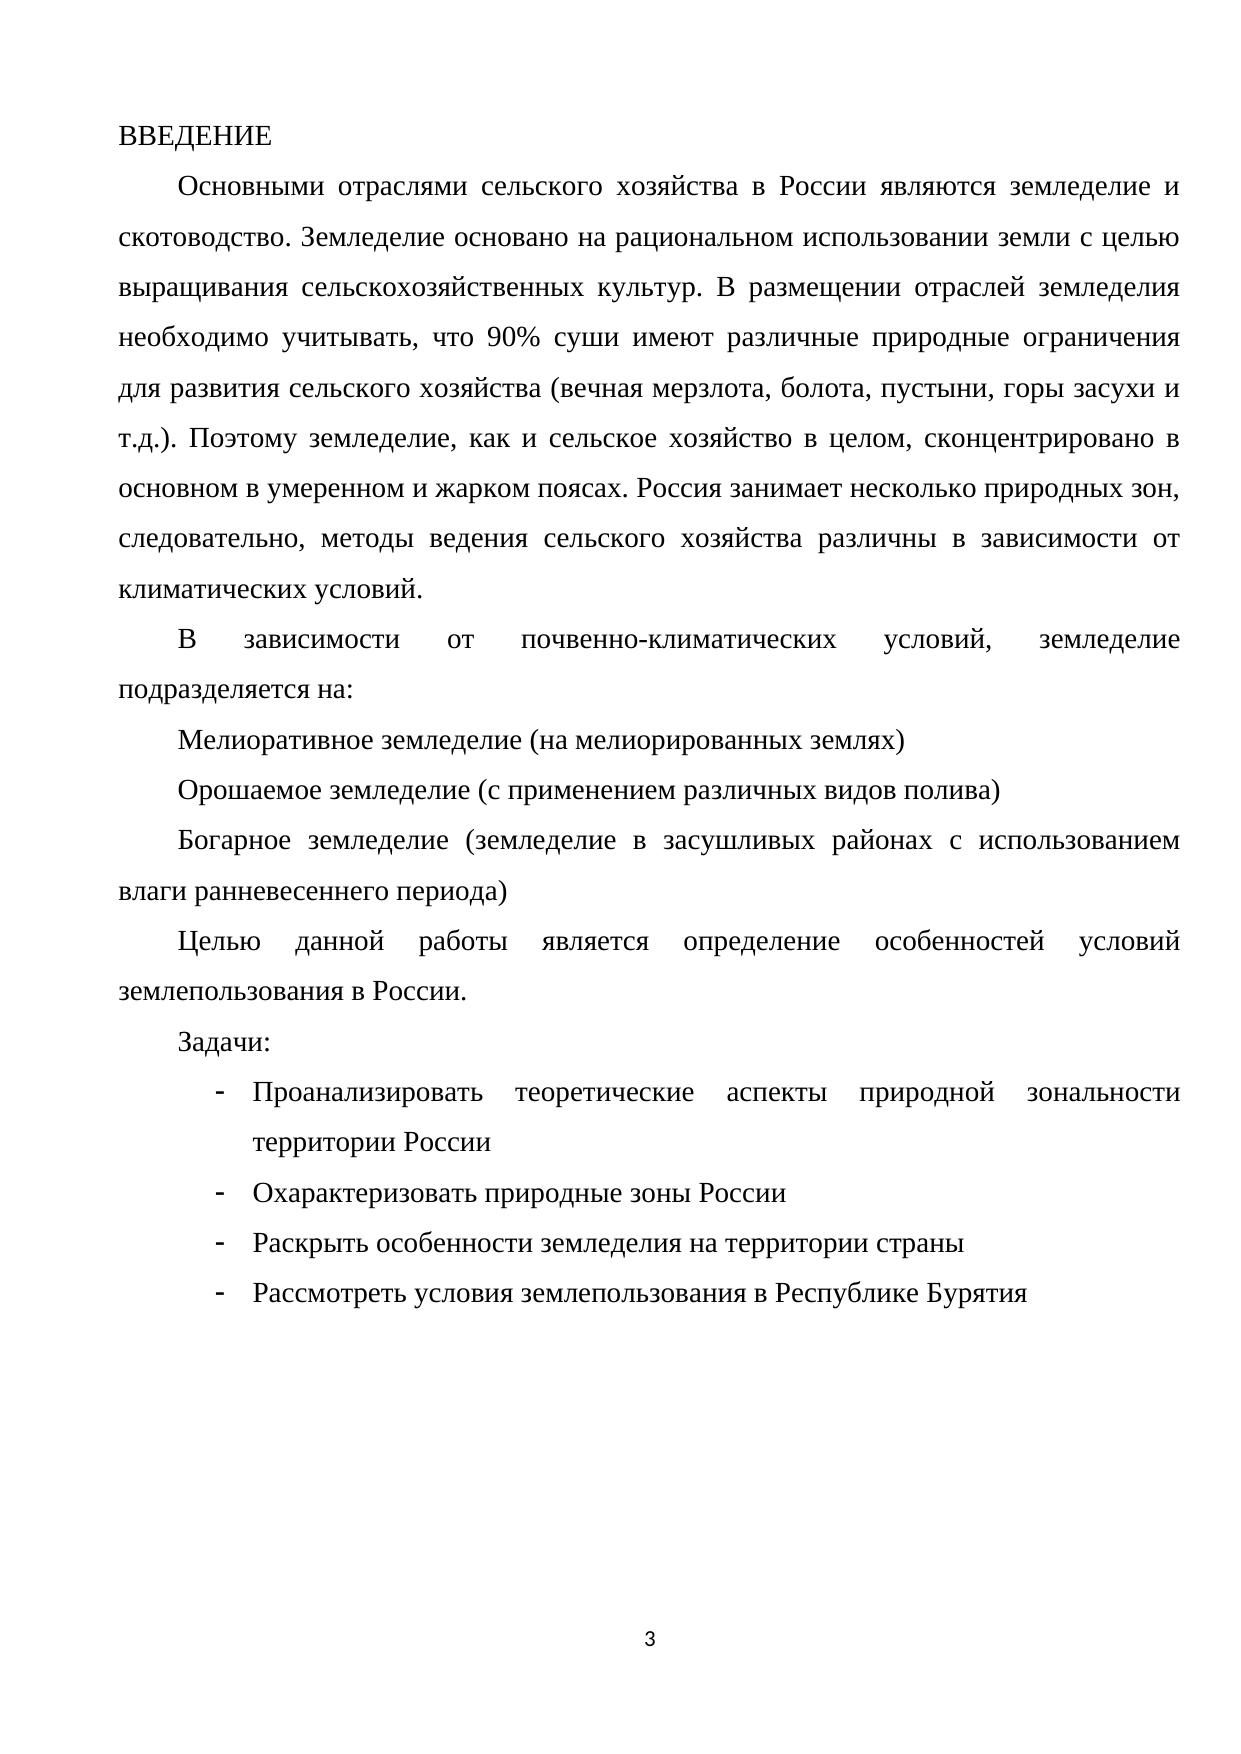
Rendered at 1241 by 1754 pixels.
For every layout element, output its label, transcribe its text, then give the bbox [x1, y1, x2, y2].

list Охарактеризовать природные зоны России [215, 1175, 1181, 1208]
list Рассмотреть условия землепользования в Республике Бурятия [215, 1276, 1181, 1309]
text Орошаемое земледелие (с применением различных видов полива) [118, 772, 1181, 806]
text Основными отраслями сельского хозяйства в России являются земледелие и скотоводство. Земледелие основано на рациональном использовании земли с целью выращивания сельскохозяйственных культур. В размещении отраслей земледелия необходимо учитывать, что 90% суши имеют различные природные ограничения для развития сельского хозяйства (вечная мерзлота, болота, пустыни, горы засухи и т.д.). Поэтому земледелие, как и сельское хозяйство в целом, сконцентрировано в основном в умеренном и жарком поясах. Россия занимает несколько природных зон, следовательно, методы ведения сельского хозяйства различны в зависимости от климатических условий. [118, 168, 1181, 604]
subtitle ВВЕДЕНИЕ [118, 118, 1181, 152]
text В зависимости от почвенно-климатических условий, земледелие подразделяется на: [118, 621, 1181, 705]
list Раскрыть особенности земледелия на территории страны [215, 1225, 1181, 1259]
list Проанализировать теоретические аспекты природной зональности территории России [215, 1074, 1181, 1158]
text Целью данной работы является определение особенностей условий землепользования в России. [118, 923, 1181, 1007]
text Богарное земледелие (земледелие в засушливых районах с использованием влаги ранневесеннего периода) [118, 822, 1181, 906]
text Задачи: [118, 1024, 1181, 1057]
text Мелиоративное земледелие (на мелиорированных землях) [118, 722, 1181, 755]
